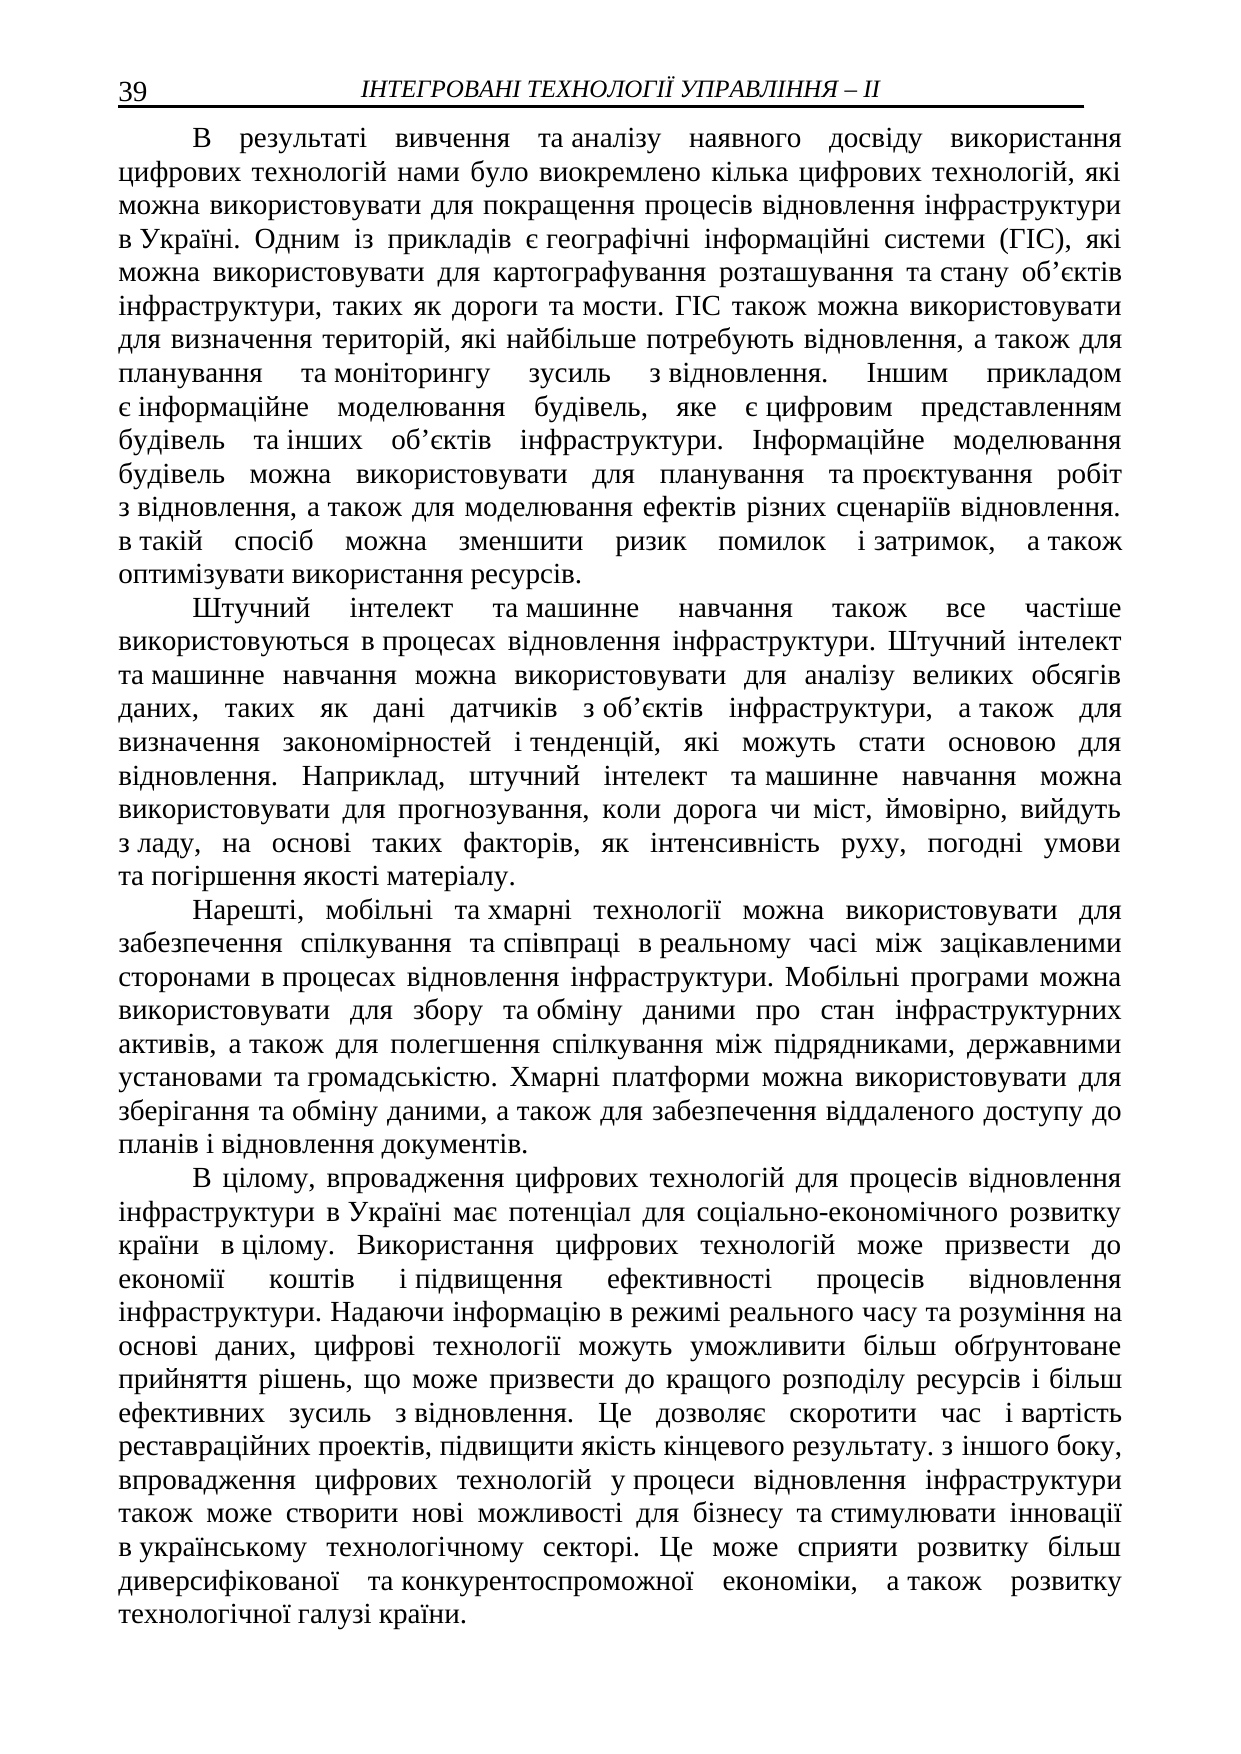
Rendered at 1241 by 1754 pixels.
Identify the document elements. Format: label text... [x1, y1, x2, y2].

text В результаті вивчення та аналізу наявного досвіду використання цифрових технологій нами було виокремлено кілька цифрових технологій, які можна використовувати для покращення процесів відновлення інфраструктури в Україні. Одним із прикладів є географічні інформаційні системи (ГІС), які можна використовувати для картографування розташування та стану об’єктів інфраструктури, таких як дороги та мости. ГІС також можна використовувати для визначення територій, які найбільше потребують відновлення, а також для планування та моніторингу зусиль з відновлення. Іншим прикладом є інформаційне моделювання будівель, яке є цифровим представленням будівель та інших об’єктів інфраструктури. Інформаційне моделювання будівель можна використовувати для планування та проєктування робіт з відновлення, а також для моделювання ефектів різних сценаріїв відновлення. в такій спосіб можна зменшити ризик помилок і затримок, а також оптимізувати використання ресурсів. [118, 120, 1122, 590]
text Нарешті, мобільні та хмарні технології можна використовувати для забезпечення спілкування та співпраці в реальному часі між зацікавленими сторонами в процесах відновлення інфраструктури. Мобільні програми можна використовувати для збору та обміну даними про стан інфраструктурних активів, а також для полегшення спілкування між підрядниками, державними установами та громадськістю. Хмарні платформи можна використовувати для зберігання та обміну даними, а також для забезпечення віддаленого доступу до планів і відновлення документів. [118, 892, 1122, 1160]
text В цілому, впровадження цифрових технологій для процесів відновлення інфраструктури в Україні має потенціал для соціально-економічного розвитку країни в цілому. Використання цифрових технологій може призвести до економії коштів і підвищення ефективності процесів відновлення інфраструктури. Надаючи інформацію в режимі реального часу та розуміння на основі даних, цифрові технології можуть уможливити більш обґрунтоване прийняття рішень, що може призвести до кращого розподілу ресурсів і більш ефективних зусиль з відновлення. Це дозволяє скоротити час і вартість реставраційних проектів, підвищити якість кінцевого результату. з іншого боку, впровадження цифрових технологій у процеси відновлення інфраструктури також може створити нові можливості для бізнесу та стимулювати інновації в українському технологічному секторі. Це може сприяти розвитку більш диверсифікованої та конкурентоспроможної економіки, а також розвитку технологічної галузі країни. [118, 1160, 1122, 1630]
text Штучний інтелект та машинне навчання також все частіше використовуються в процесах відновлення інфраструктури. Штучний інтелект та машинне навчання можна використовувати для аналізу великих обсягів даних, таких як дані датчиків з об’єктів інфраструктури, а також для визначення закономірностей і тенденцій, які можуть стати основою для відновлення. Наприклад, штучний інтелект та машинне навчання можна використовувати для прогнозування, коли дорога чи міст, ймовірно, вийдуть з ладу, на основі таких факторів, як інтенсивність руху, погодні умови та погіршення якості матеріалу. [118, 590, 1122, 892]
